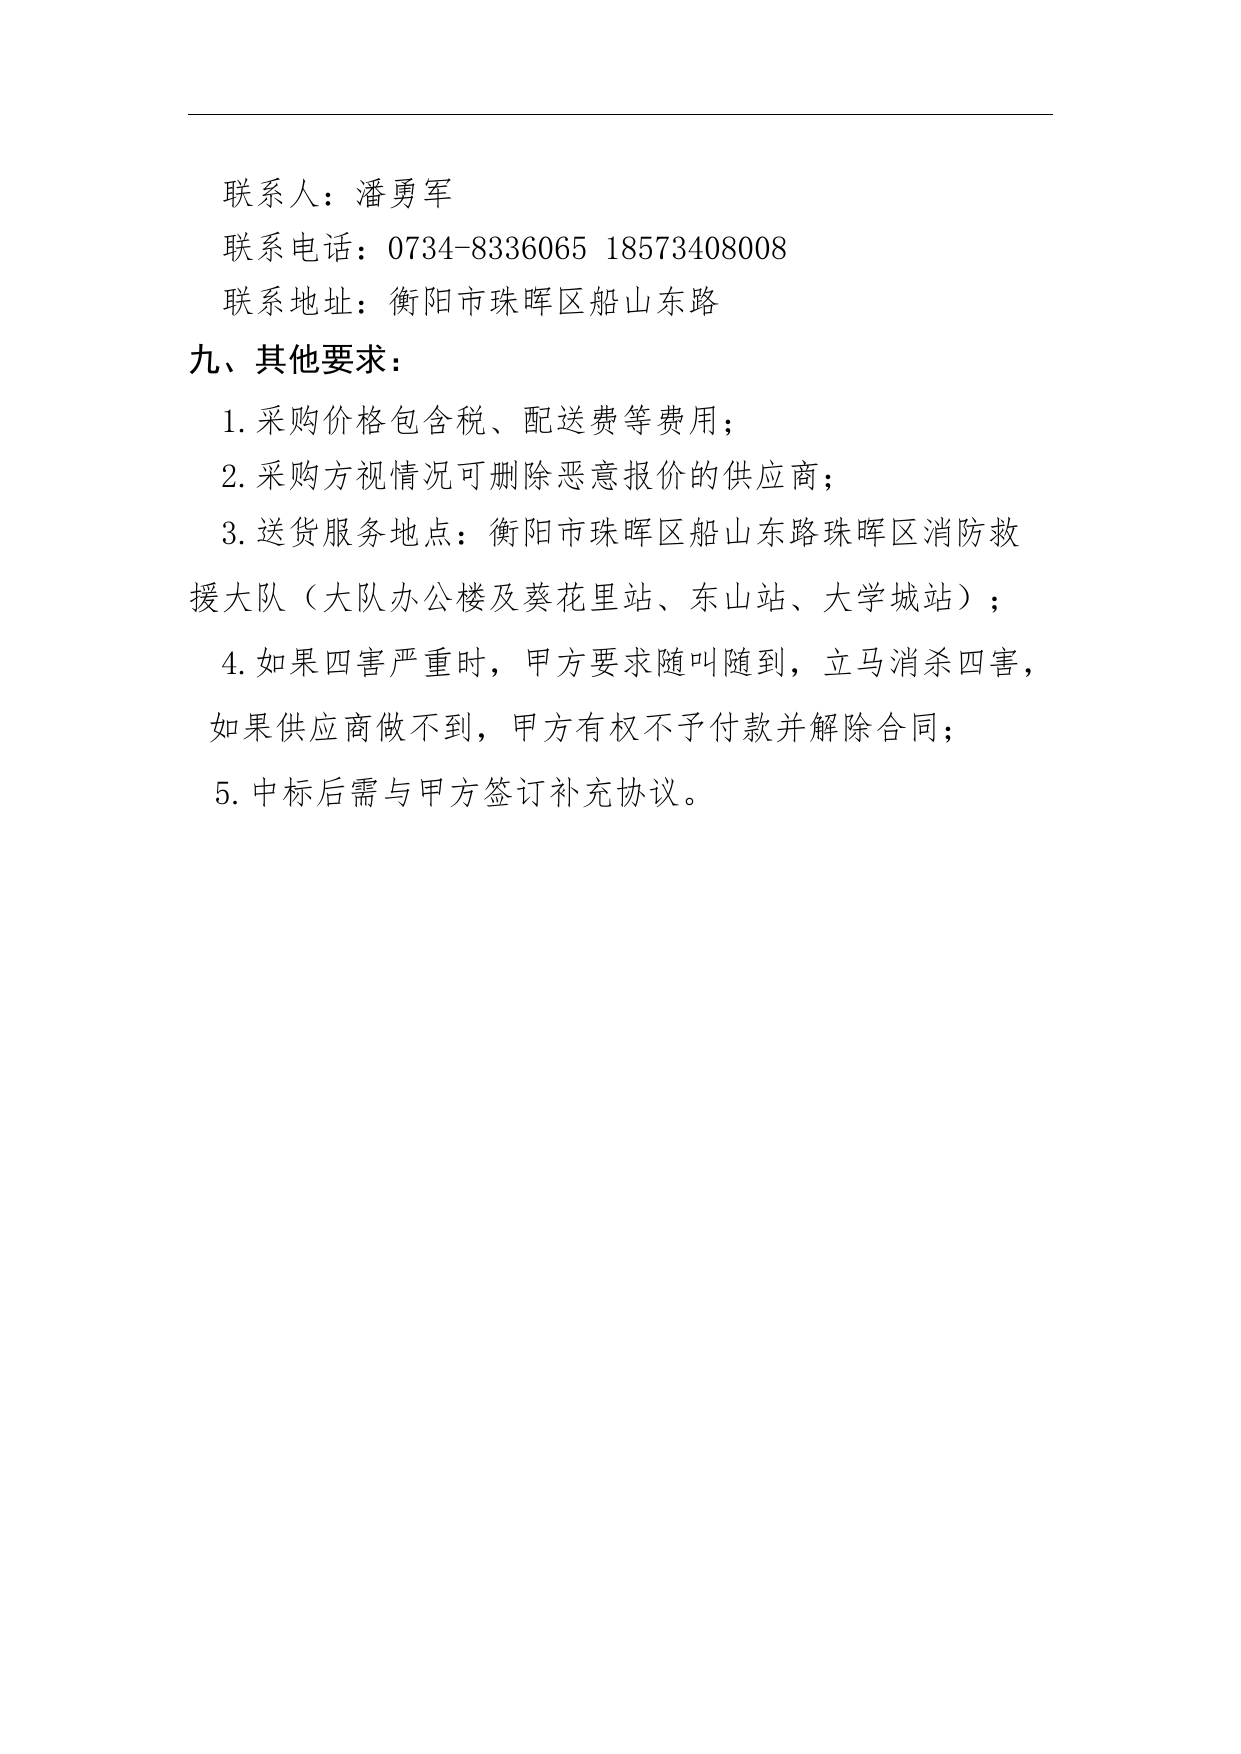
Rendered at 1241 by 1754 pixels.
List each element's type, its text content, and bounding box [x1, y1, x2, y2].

text 4.如果四害严重时，甲方要求随叫随到，立马消杀四害，如果供应商做不到，甲方有权不予付款并解除合同； [187, 628, 1053, 758]
text 联系地址：衡阳市珠晖区船山东路 [187, 270, 1053, 324]
text 1.采购价格包含税、配送费等费用； [187, 389, 1053, 444]
text 联系电话：0734-8336065 18573408008 [187, 216, 1053, 270]
text 2.采购方视情况可删除恶意报价的供应商； [187, 444, 1053, 498]
text 3.送货服务地点：衡阳市珠晖区船山东路珠晖区消防救援大队（大队办公楼及葵花里站、东山站、大学城站）； [187, 498, 1053, 628]
text 5.中标后需与甲方签订补充协议。 [187, 758, 1053, 823]
text 联系人：潘勇军 [187, 162, 1053, 216]
text 九、其他要求： [187, 324, 1053, 389]
